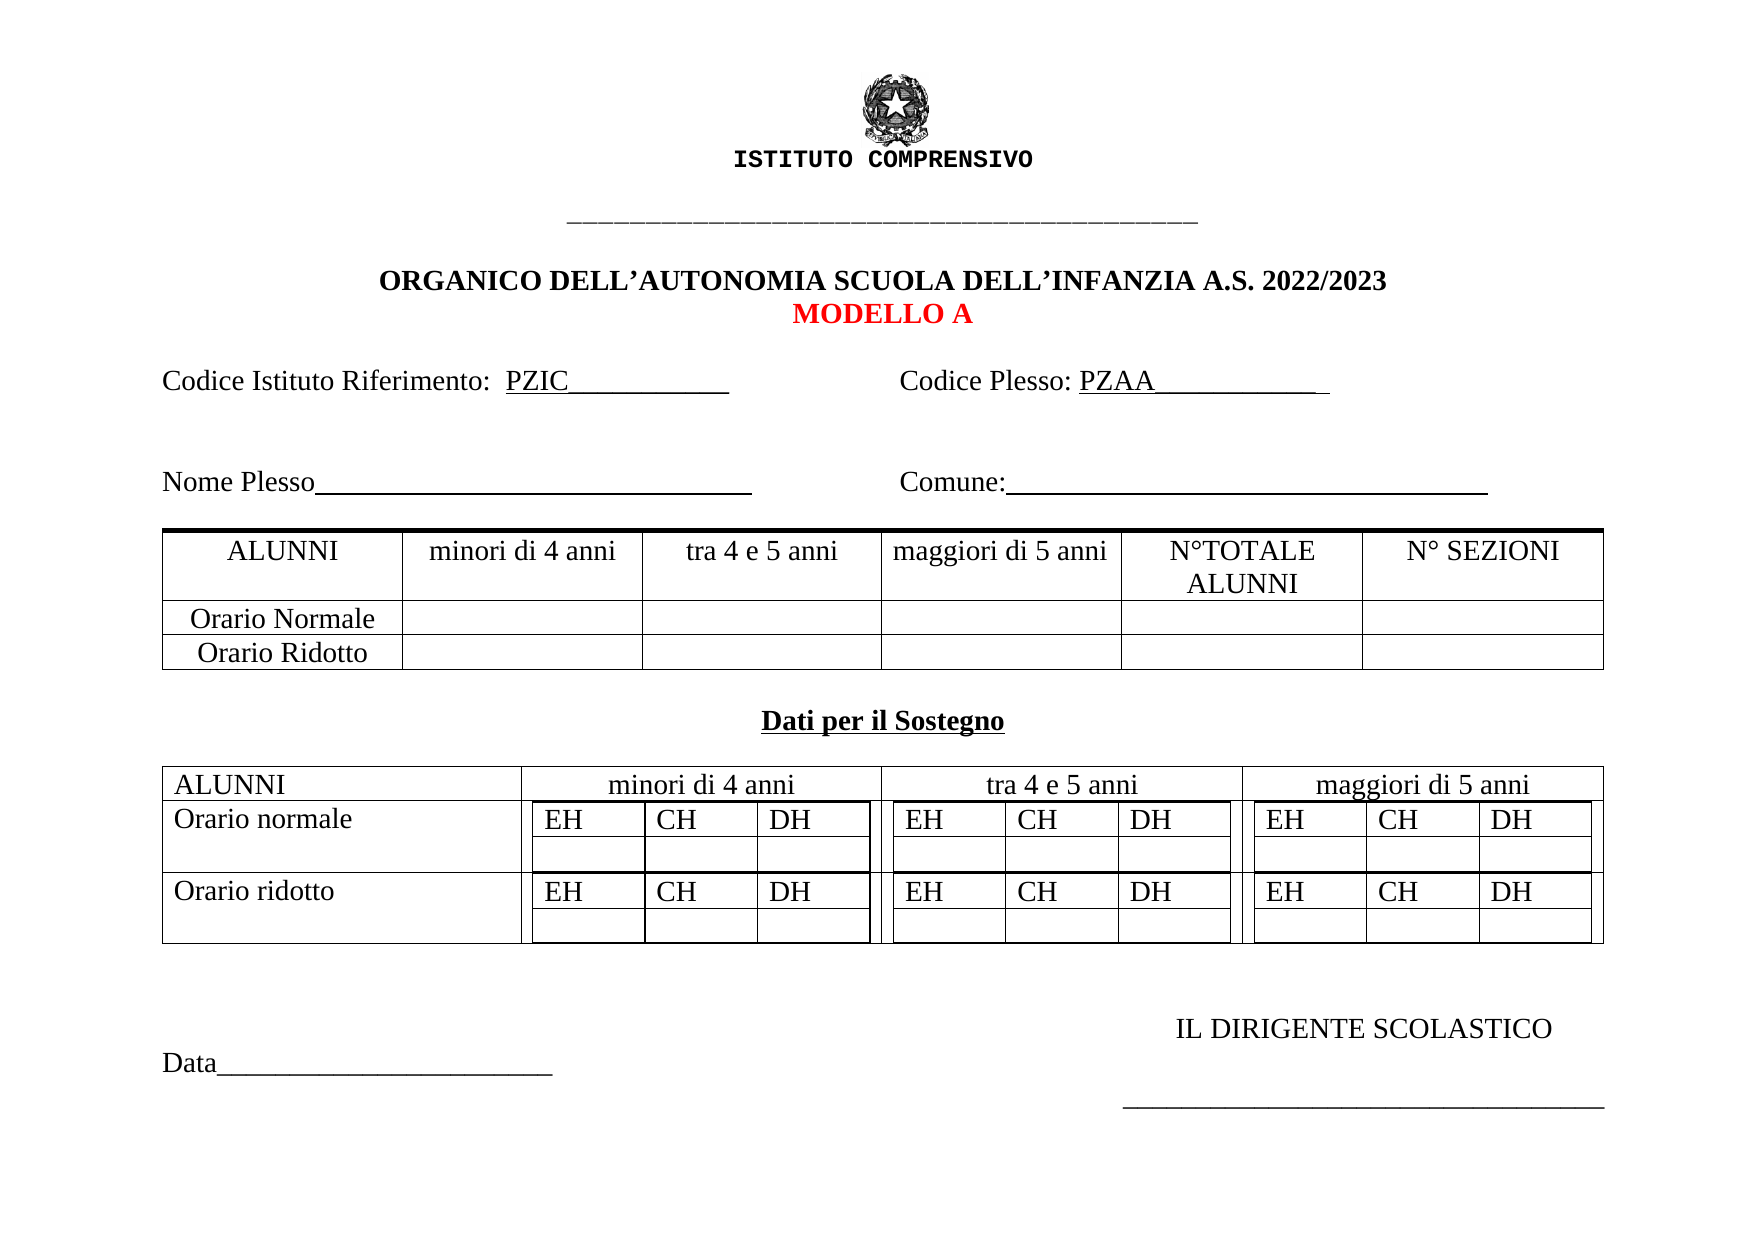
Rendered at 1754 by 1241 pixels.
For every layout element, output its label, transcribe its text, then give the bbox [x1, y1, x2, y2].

table_cell [522, 801, 532, 872]
table_cell [1363, 601, 1603, 634]
table_cell [1243, 873, 1254, 943]
table_cell Orario normale [163, 801, 521, 872]
table_cell [646, 803, 757, 836]
table_cell [1006, 837, 1118, 871]
table_cell Orario Ridotto [163, 635, 402, 669]
table_cell [1367, 909, 1479, 942]
table_cell [1480, 837, 1591, 871]
table_header ALUNNI [163, 533, 402, 600]
table_cell [1255, 803, 1366, 836]
table_cell [646, 837, 757, 871]
table_cell [1592, 801, 1603, 872]
table_cell [882, 601, 1121, 634]
table_cell [1255, 874, 1366, 908]
table_cell [646, 874, 757, 908]
table_cell [1255, 909, 1366, 942]
table_header minori di 4 anni [522, 767, 881, 800]
table_cell [758, 837, 869, 871]
table_cell [871, 873, 881, 943]
text MODELLO A [162, 296, 1604, 330]
table_cell [1367, 803, 1479, 836]
table_cell [1119, 874, 1230, 908]
table_cell [1119, 909, 1230, 942]
table_cell [1119, 837, 1230, 871]
table_cell [1367, 837, 1479, 871]
table_cell [1006, 874, 1118, 908]
text ________________________________________ [162, 201, 1604, 229]
table_cell [871, 801, 881, 872]
table_cell [646, 909, 757, 942]
table_cell [403, 601, 642, 634]
table_cell [882, 873, 893, 943]
table_cell [882, 801, 893, 872]
table_cell [1592, 873, 1603, 943]
table_cell [1363, 635, 1603, 669]
text _________________________________ [162, 1078, 1604, 1112]
table_cell [1480, 909, 1591, 942]
table_cell [894, 874, 1005, 908]
picture [861, 72, 929, 148]
table_header N° SEZIONI [1363, 533, 1603, 600]
table_cell [533, 909, 644, 942]
text IL DIRIGENTE SCOLASTICO [162, 1011, 1604, 1045]
table_cell [1367, 874, 1479, 908]
table_cell [1243, 801, 1254, 872]
table_cell [403, 635, 642, 669]
table_cell [1122, 601, 1362, 634]
table_cell [643, 635, 881, 669]
table_cell [894, 837, 1005, 871]
table_cell [1480, 874, 1591, 908]
table_cell [1122, 635, 1362, 669]
table_cell [1480, 803, 1591, 836]
table_cell Orario Normale [163, 601, 402, 634]
table_cell [758, 909, 869, 942]
table_cell [1255, 837, 1366, 871]
table_cell [1231, 873, 1242, 943]
table_cell [643, 601, 881, 634]
text Nome Plesso Comune:_________________________________ [162, 464, 1604, 498]
table_header minori di 4 anni [403, 533, 642, 600]
table_header maggiori di 5 anni [882, 533, 1121, 600]
table_header N°TOTALE ALUNNI [1122, 533, 1362, 600]
table_cell [894, 803, 1005, 836]
table_cell [533, 837, 644, 871]
table_cell [758, 874, 869, 908]
table_header tra 4 e 5 anni [882, 767, 1242, 800]
table_cell [894, 909, 1005, 942]
table_header maggiori di 5 anni [1243, 767, 1603, 800]
text Data_______________________ [162, 1045, 1604, 1078]
table_cell [522, 873, 532, 943]
text Codice Istituto Riferimento: PZIC___________ Codice Plesso: PZAA___________ [162, 363, 1604, 397]
table_cell [758, 803, 869, 836]
table_cell [1006, 909, 1118, 942]
table_header tra 4 e 5 anni [643, 533, 881, 600]
table_cell [533, 803, 644, 836]
table_cell [882, 635, 1121, 669]
text ORGANICO DELL’AUTONOMIA SCUOLA DELL’INFANZIA A.S. 2022/2023 [162, 263, 1604, 296]
table_cell Orario ridotto [163, 873, 521, 943]
table_cell [1231, 801, 1242, 872]
table_header ALUNNI [163, 767, 521, 800]
table_cell [533, 874, 644, 908]
table_cell [1119, 803, 1230, 836]
text ISTITUTO COMPRENSIVO [162, 148, 1604, 173]
text Dati per il Sostegno [162, 703, 1604, 737]
table_cell [1006, 803, 1118, 836]
